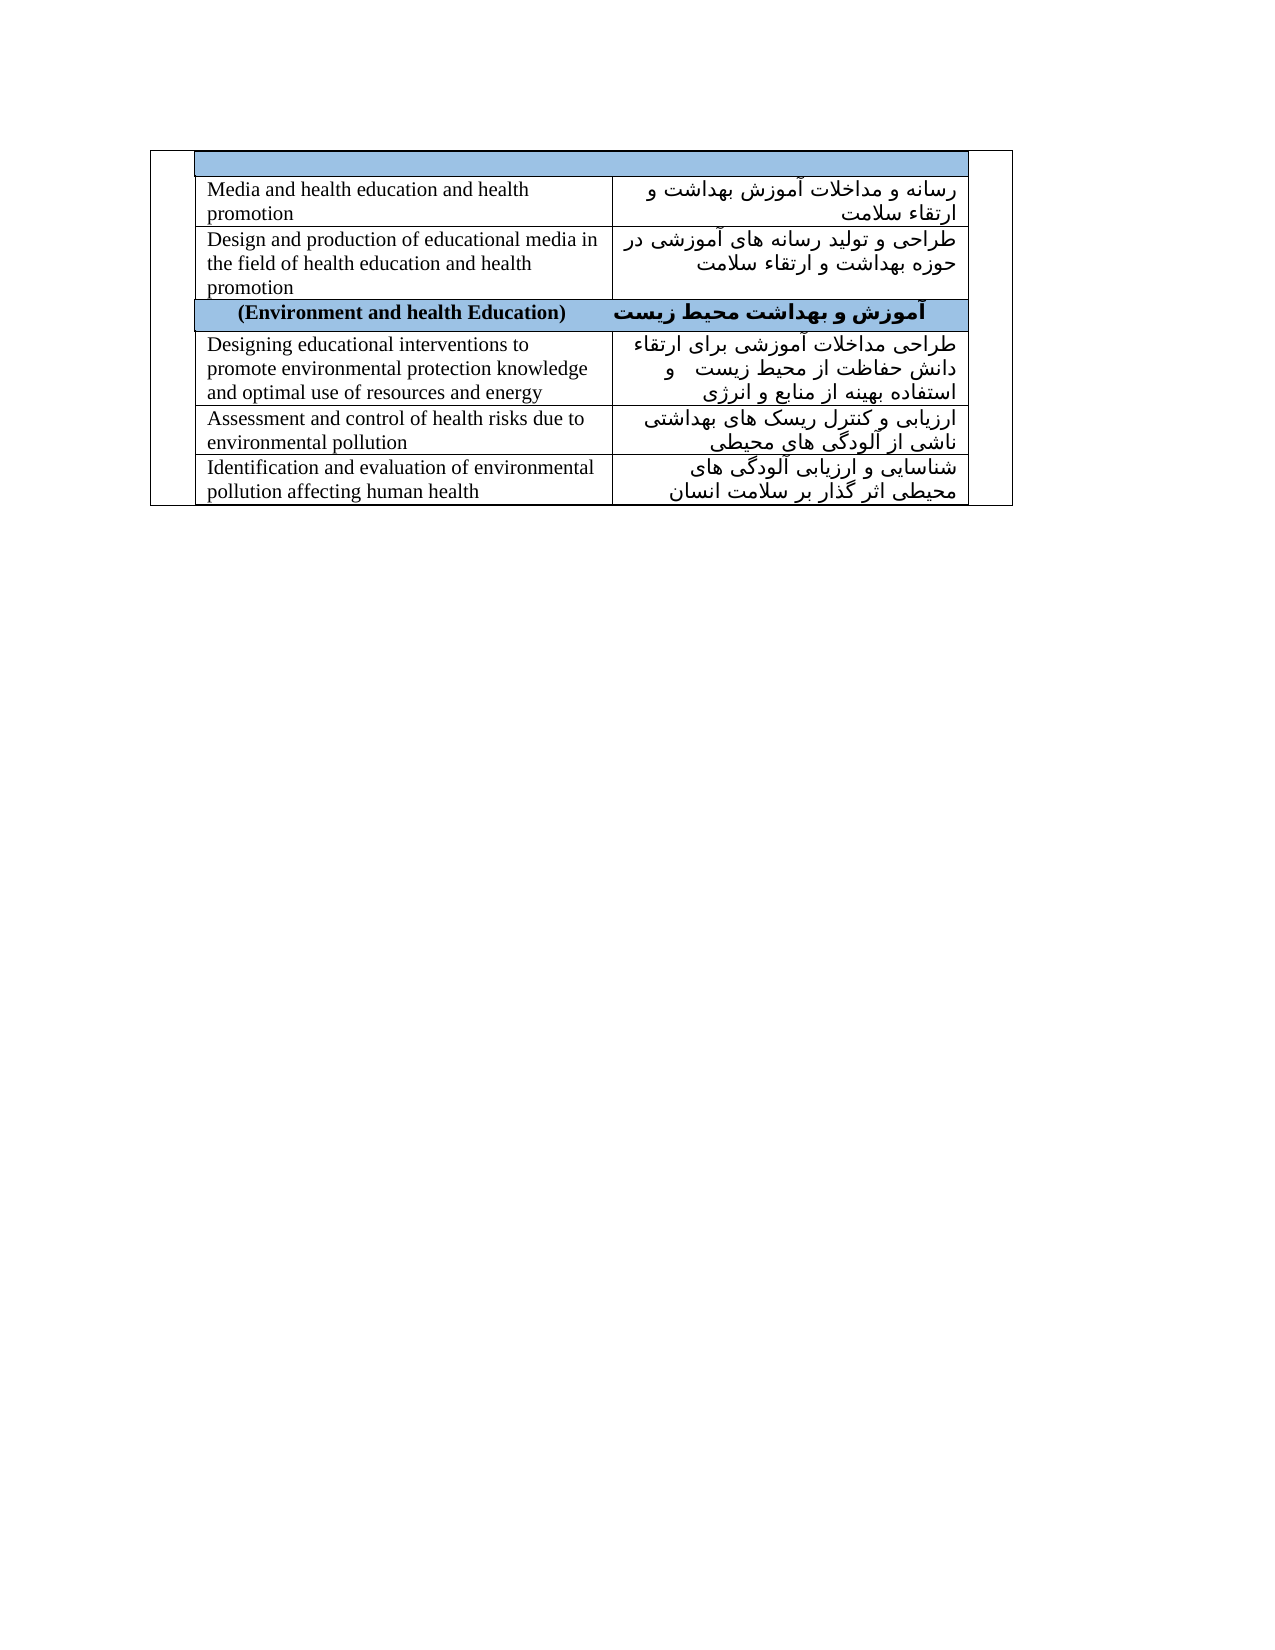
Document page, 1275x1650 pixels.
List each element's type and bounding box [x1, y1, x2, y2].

table_header [196, 455, 612, 504]
table_header [196, 227, 612, 299]
table_header [196, 332, 612, 405]
table_header [196, 177, 612, 226]
table_header [957, 177, 968, 226]
table_header [613, 455, 968, 504]
table_header [151, 151, 195, 505]
table_header [613, 406, 968, 454]
table_header [196, 406, 612, 454]
table_header [969, 151, 1012, 505]
table_header [613, 332, 968, 405]
table_header [613, 227, 968, 299]
table_header [613, 177, 841, 226]
